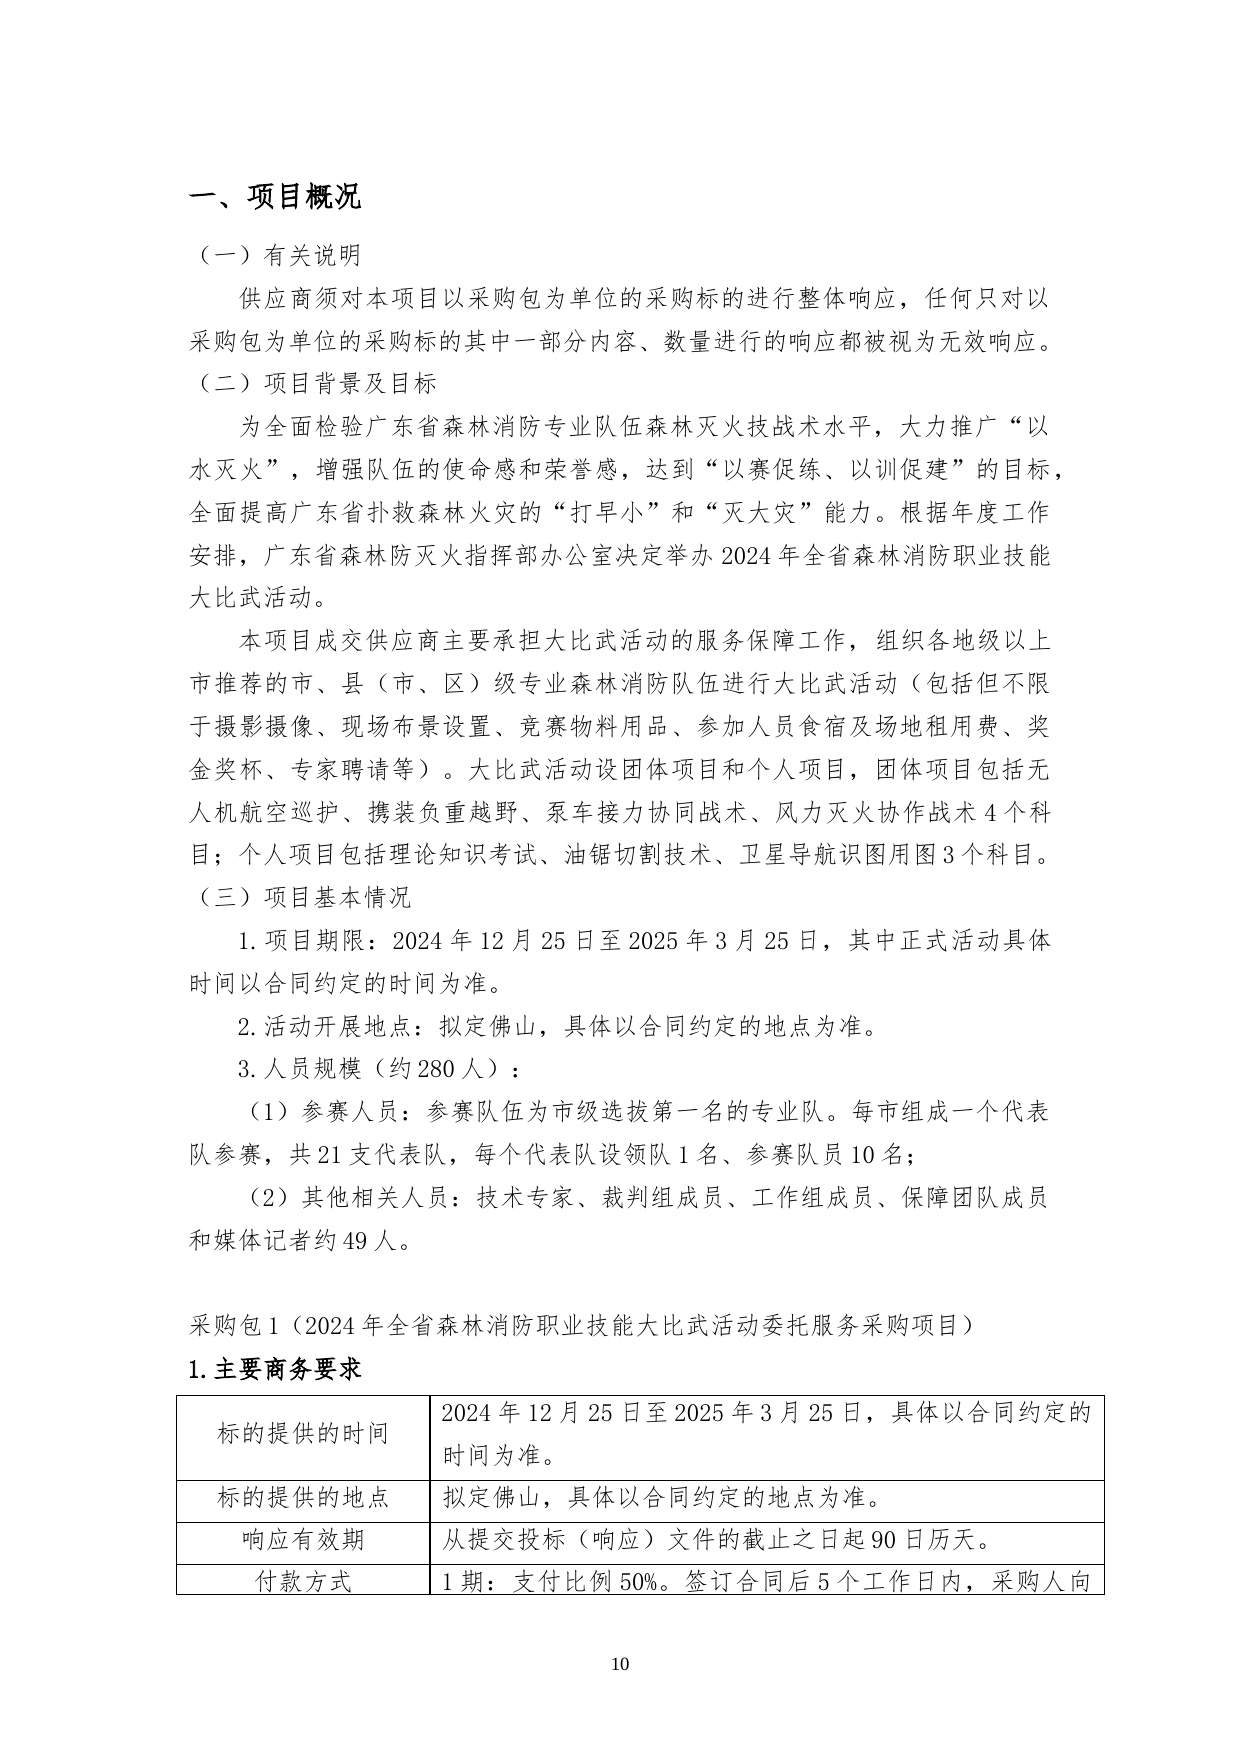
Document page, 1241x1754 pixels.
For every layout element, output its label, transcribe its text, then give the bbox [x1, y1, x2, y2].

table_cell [431, 1565, 1104, 1594]
text （二）项目背景及目标 [187, 368, 1053, 396]
table_cell 付款方式 [177, 1565, 429, 1594]
text （三）项目基本情况 [187, 882, 1053, 910]
text 为全面检验广东省森林消防专业队伍森林灭火技战术水平，大力推广“以水灭火”，增强队伍的使命感和荣誉感，达到“以赛促练、以训促建”的目标，全面提高广东省扑救森林火灾的“打早小”和“灭大灾”能力。根据年度工作安排，广东省森林防灭火指挥部办公室决定举办2024年全省森林消防职业技能大比武活动。 [187, 411, 1053, 610]
text 供应商须对本项目以采购包为单位的采购标的进行整体响应，任何只对以采购包为单位的采购标的其中一部分内容、数量进行的响应都被视为无效响应。 [187, 282, 1053, 353]
text 本项目成交供应商主要承担大比武活动的服务保障工作，组织各地级以上市推荐的市、县（市、区）级专业森林消防队伍进行大比武活动（包括但不限于摄影摄像、现场布景设置、竞赛物料用品、参加人员食宿及场地租用费、奖金奖杯、专家聘请等）。大比武活动设团体项目和个人项目，团体项目包括无人机航空巡护、携装负重越野、泵车接力协同战术、风力灭火协作战术4个科目；个人项目包括理论知识考试、油锯切割技术、卫星导航识图用图3个科目。 [187, 625, 1053, 867]
text 1.项目期限：2024年12月25日至2025年3月25日，其中正式活动具体时间以合同约定的时间为准。 [187, 924, 1053, 996]
text 3.人员规模（约280人）： [187, 1053, 1053, 1081]
text （2）其他相关人员：技术专家、裁判组成员、工作组成员、保障团队成员和媒体记者约49人。 [187, 1181, 1053, 1253]
table_cell 响应有效期 [177, 1523, 429, 1564]
table_cell 标的提供的地点 [177, 1481, 429, 1522]
text 采购包1（2024年全省森林消防职业技能大比武活动委托服务采购项目） [187, 1310, 1053, 1338]
table_header 标的提供的时间 [177, 1396, 429, 1480]
subtitle 一、项目概况 [187, 177, 1053, 210]
text （一）有关说明 [187, 239, 1053, 268]
text 2.活动开展地点：拟定佛山，具体以合同约定的地点为准。 [187, 1010, 1053, 1038]
text 1.主要商务要求 [187, 1352, 1053, 1381]
table_header 2024年12月25日至2025年3月25日，具体以合同约定的时间为准。 [431, 1396, 1104, 1480]
table_cell 拟定佛山，具体以合同约定的地点为准。 [431, 1481, 1104, 1522]
table_cell 从提交投标（响应）文件的截止之日起90日历天。 [431, 1523, 1104, 1564]
text （1）参赛人员：参赛队伍为市级选拔第一名的专业队。每市组成一个代表队参赛，共21支代表队，每个代表队设领队1名、参赛队员10名； [187, 1096, 1053, 1167]
